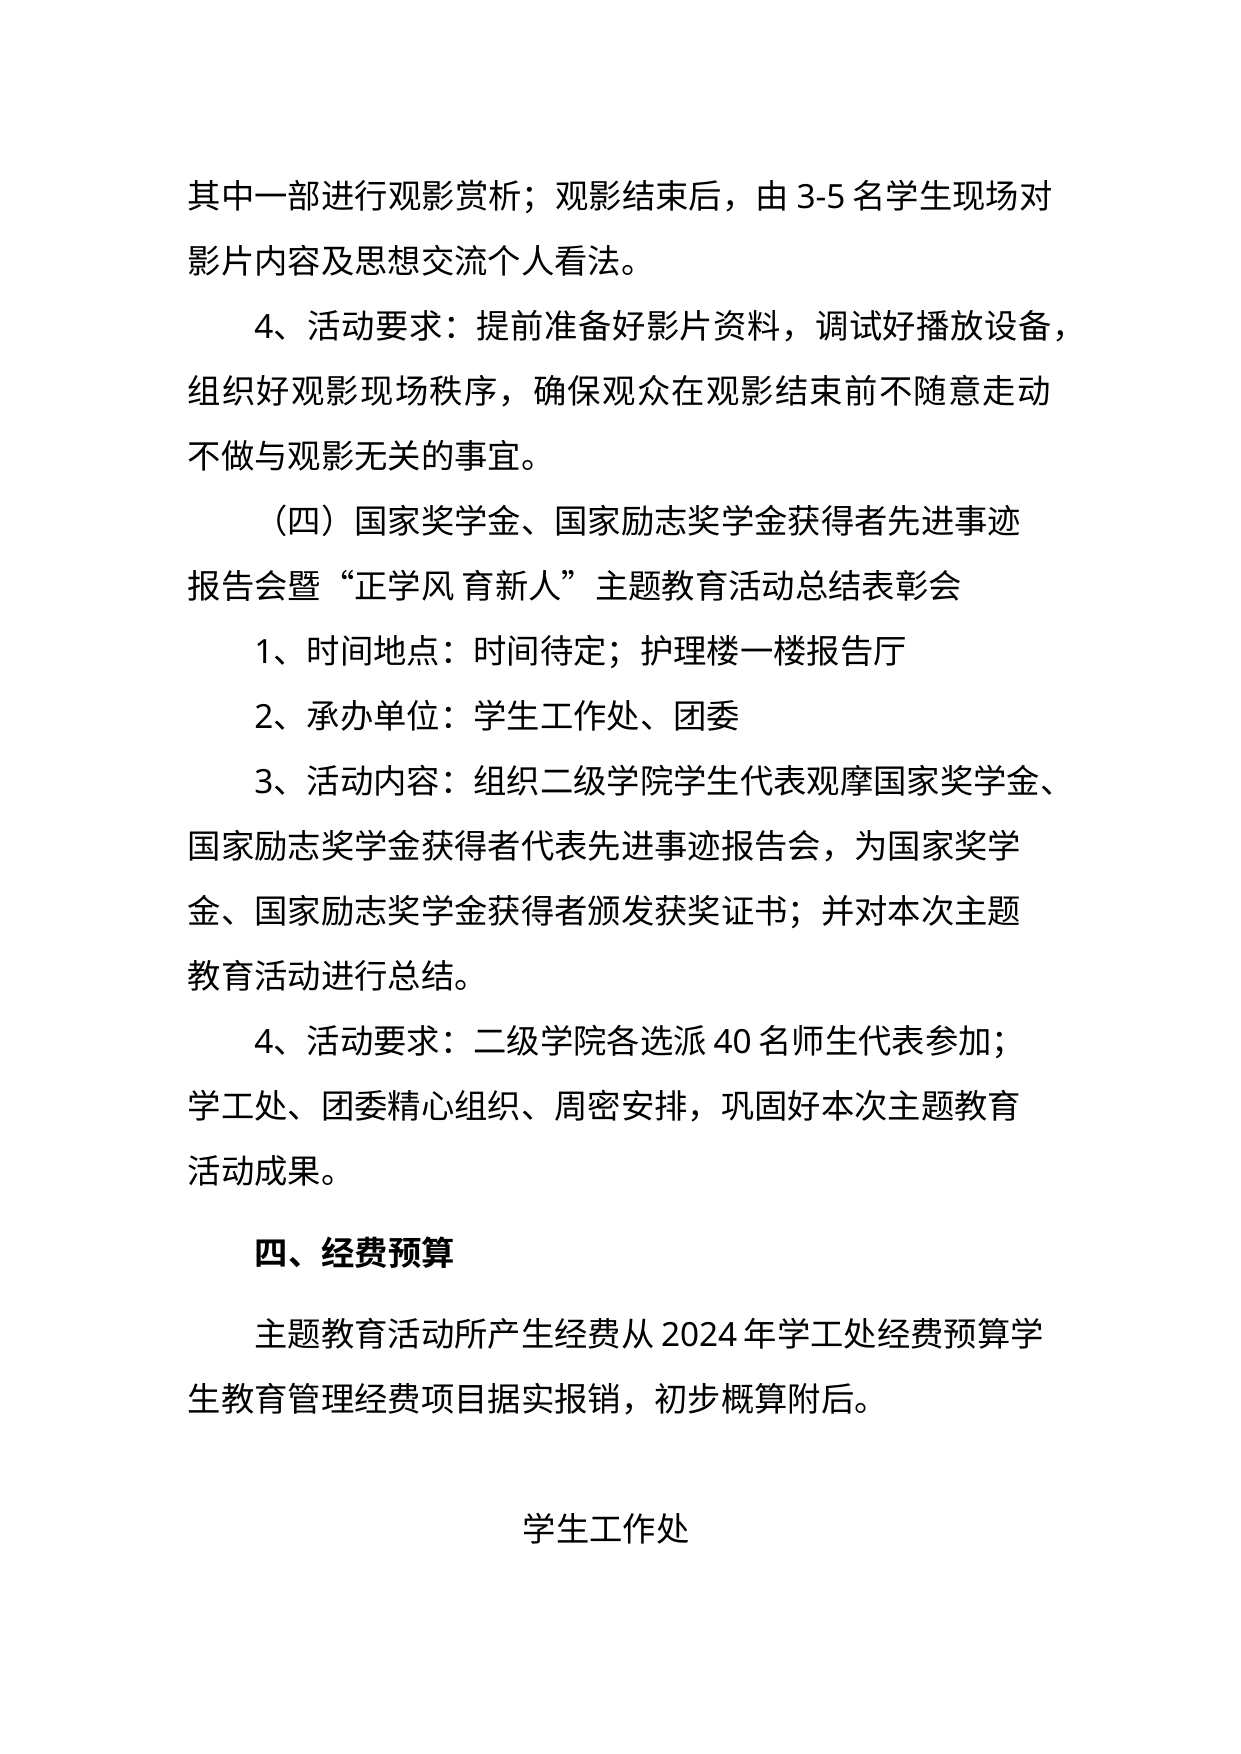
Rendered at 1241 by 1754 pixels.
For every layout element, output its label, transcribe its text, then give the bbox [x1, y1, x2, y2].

list 学生工作处 [187, 1495, 1053, 1560]
list 4、活动要求：二级学院各选派40名师生代表参加；学工处、团委精心组织、周密安排，巩固好本次主题教育活动成果。 [187, 1007, 1053, 1202]
list 主题教育活动所产生经费从2024年学工处经费预算学生教育管理经费项目据实报销，初步概算附后。 [187, 1300, 1053, 1430]
list 4、活动要求：提前准备好影片资料，调试好播放设备，组织好观影现场秩序，确保观众在观影结束前不随意走动，不做与观影无关的事宜。 [187, 292, 1053, 487]
text （四）国家奖学金、国家励志奖学金获得者先进事迹报告会暨“正学风 育新人”主题教育活动总结表彰会 [187, 487, 1053, 617]
text 四、经费预算 [187, 1218, 1053, 1283]
list 3、活动内容：组织二级学院学生代表观摩国家奖学金、国家励志奖学金获得者代表先进事迹报告会，为国家奖学金、国家励志奖学金获得者颁发获奖证书；并对本次主题教育活动进行总结。 [187, 747, 1053, 1007]
list 2、承办单位：学生工作处、团委 [254, 682, 1053, 747]
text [187, 162, 1053, 292]
list 1、时间地点：时间待定；护理楼一楼报告厅 [254, 617, 1053, 682]
